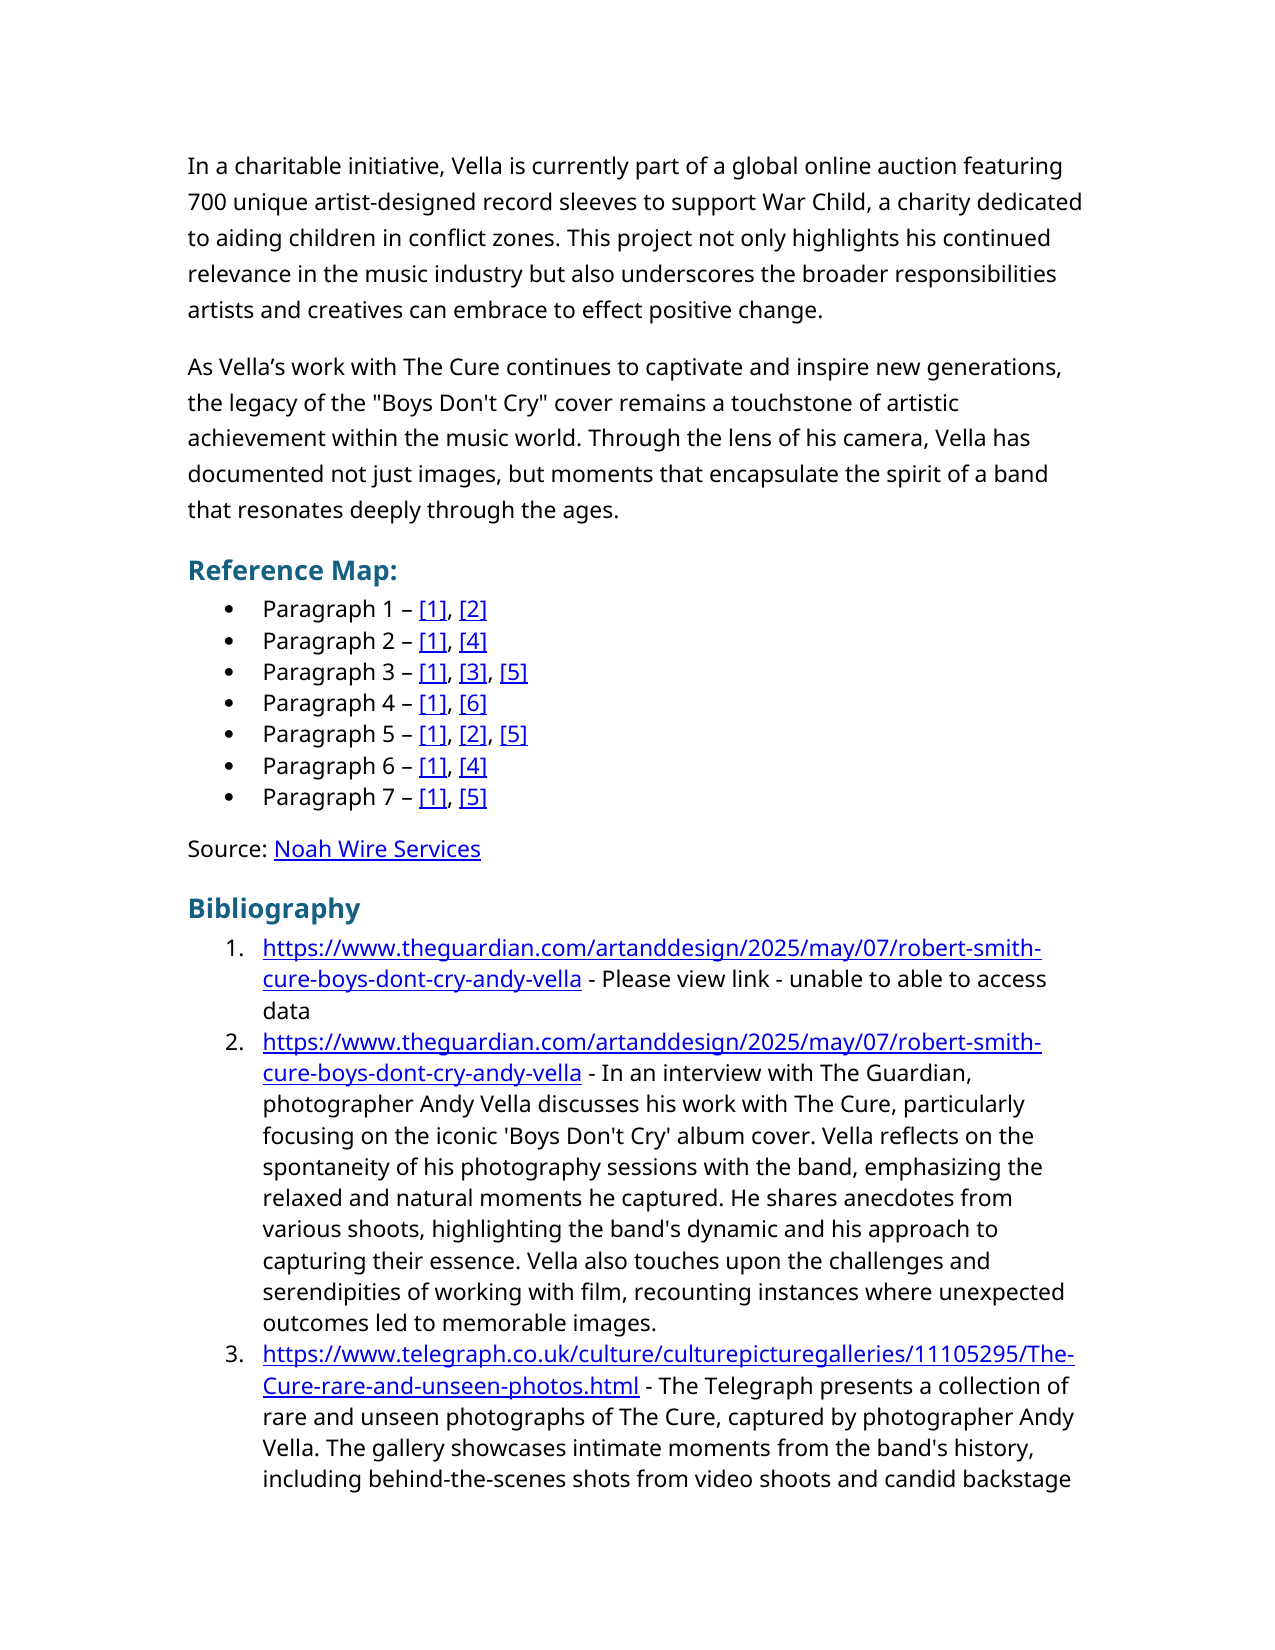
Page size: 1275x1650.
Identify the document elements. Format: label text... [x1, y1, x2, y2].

list Paragraph 4 – [1], [6] [225, 687, 1087, 718]
subtitle Reference Map: [187, 551, 1087, 588]
list Paragraph 6 – [1], [4] [225, 750, 1087, 781]
list Paragraph 1 – [1], [2] [225, 593, 1087, 625]
list Paragraph 5 – [1], [2], [5] [225, 718, 1087, 750]
text In a charitable initiative, Vella is currently part of a global online auction featuring 700 unique artist-designed record sleeves to support War Child, a charity dedicated to aiding children in conflict zones. This project not only highlights his continued relevance in the music industry but also underscores the broader responsibilities artists and creatives can embrace to effect positive change. [187, 150, 1087, 325]
text Source: Noah Wire Services [187, 833, 1087, 864]
list Paragraph 7 – [1], [5] [225, 781, 1087, 812]
text As Vella’s work with The Cure continues to captivate and inspire new generations, the legacy of the "Boys Don't Cry" cover remains a touchstone of artistic achievement within the music world. Through the lens of his camera, Vella has documented not just images, but moments that encapsulate the spirit of a band that resonates deeply through the ages. [187, 351, 1087, 526]
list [225, 1338, 1087, 1495]
list https://www.theguardian.com/artanddesign/2025/may/07/robert-smith-cure-boys-dont-cry-andy-vella - In an interview with The Guardian, photographer Andy Vella discusses his work with The Cure, particularly focusing on the iconic 'Boys Don't Cry' album cover. Vella reflects on the spontaneity of his photography sessions with the band, emphasizing the relaxed and natural moments he captured. He shares anecdotes from various shoots, highlighting the band's dynamic and his approach to capturing their essence. Vella also touches upon the challenges and serendipities of working with film, recounting instances where unexpected outcomes led to memorable images. [225, 1026, 1087, 1338]
list https://www.theguardian.com/artanddesign/2025/may/07/robert-smith-cure-boys-dont-cry-andy-vella - Please view link - unable to able to access data [225, 932, 1087, 1026]
list Paragraph 3 – [1], [3], [5] [225, 656, 1087, 687]
subtitle Bibliography [187, 890, 1087, 927]
list Paragraph 2 – [1], [4] [225, 625, 1087, 656]
